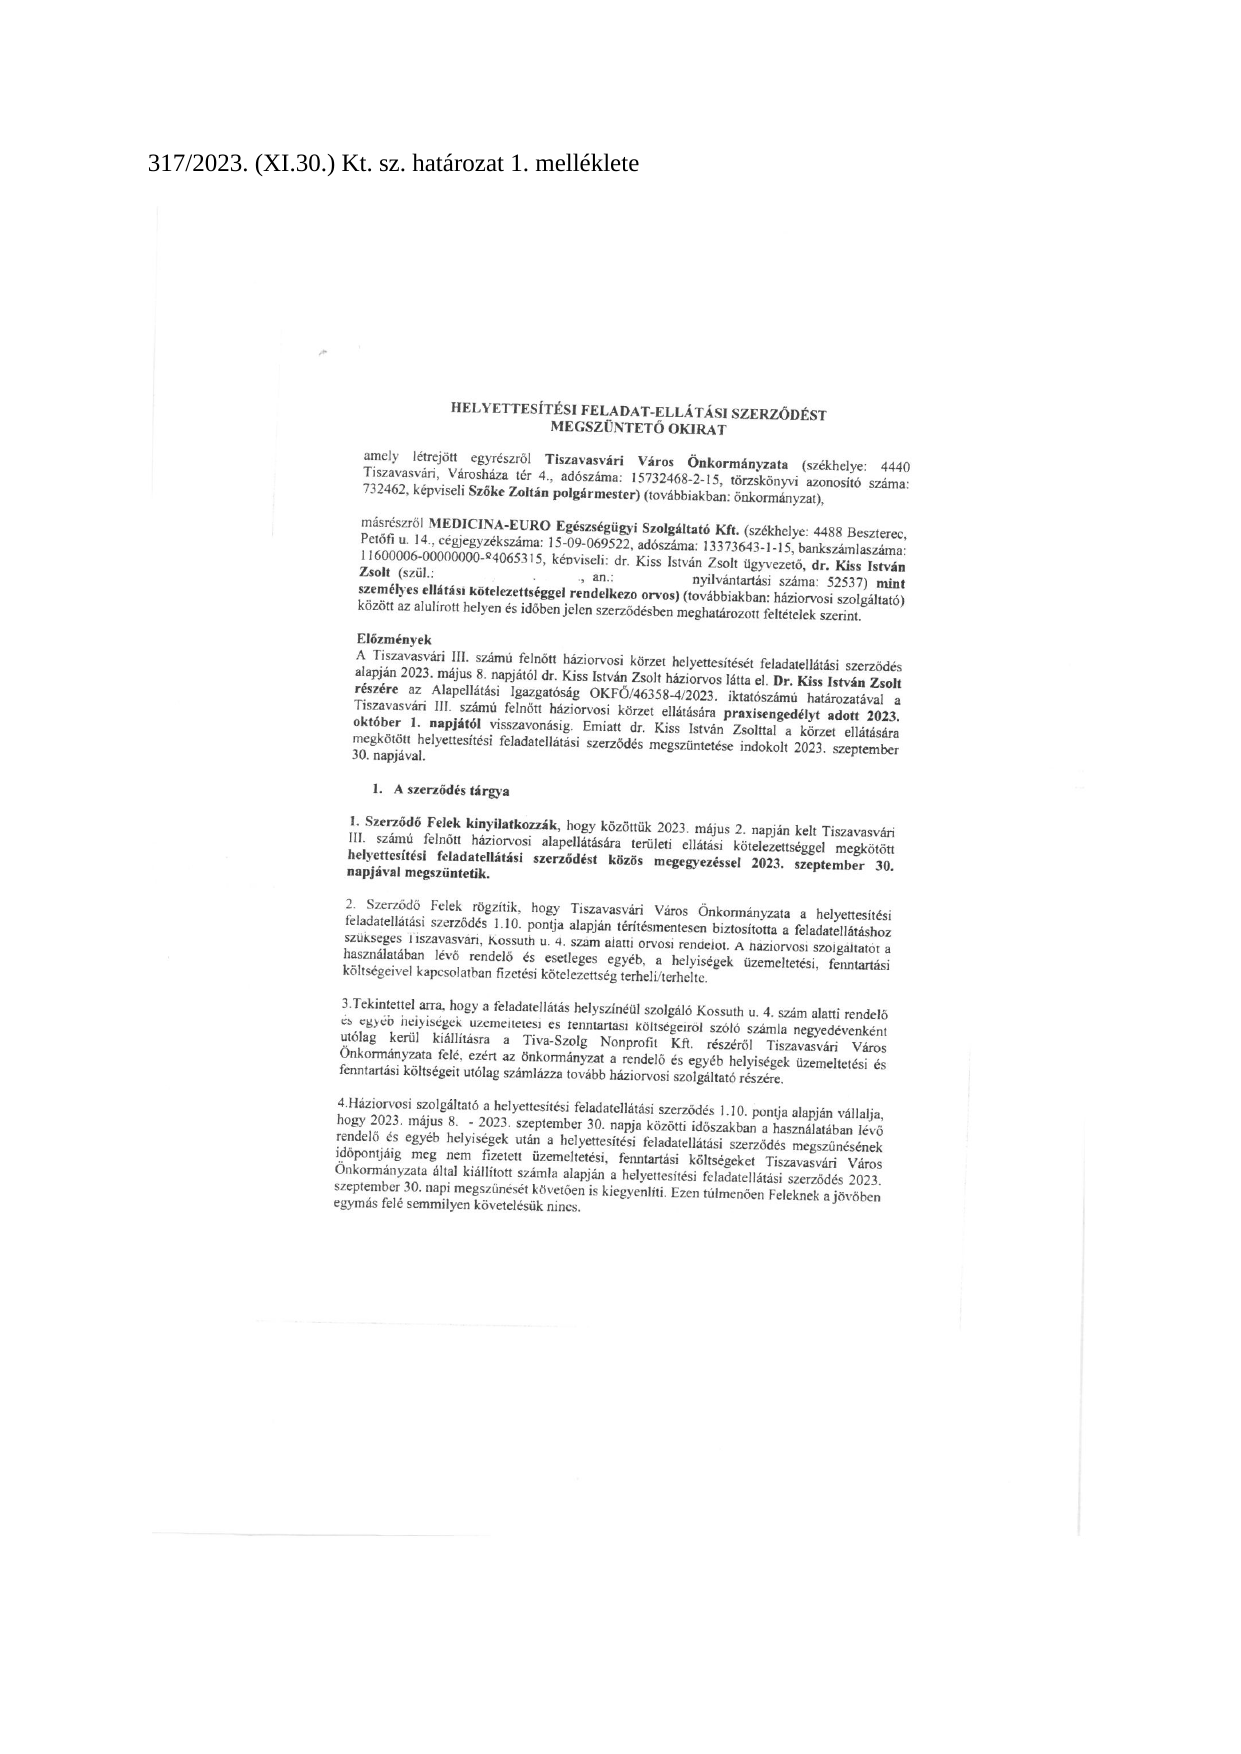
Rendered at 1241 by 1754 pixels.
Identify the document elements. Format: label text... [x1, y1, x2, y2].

picture [147, 201, 1093, 1539]
text 317/2023. (XI.30.) Kt. sz. határozat 1. melléklete [148, 148, 1093, 176]
